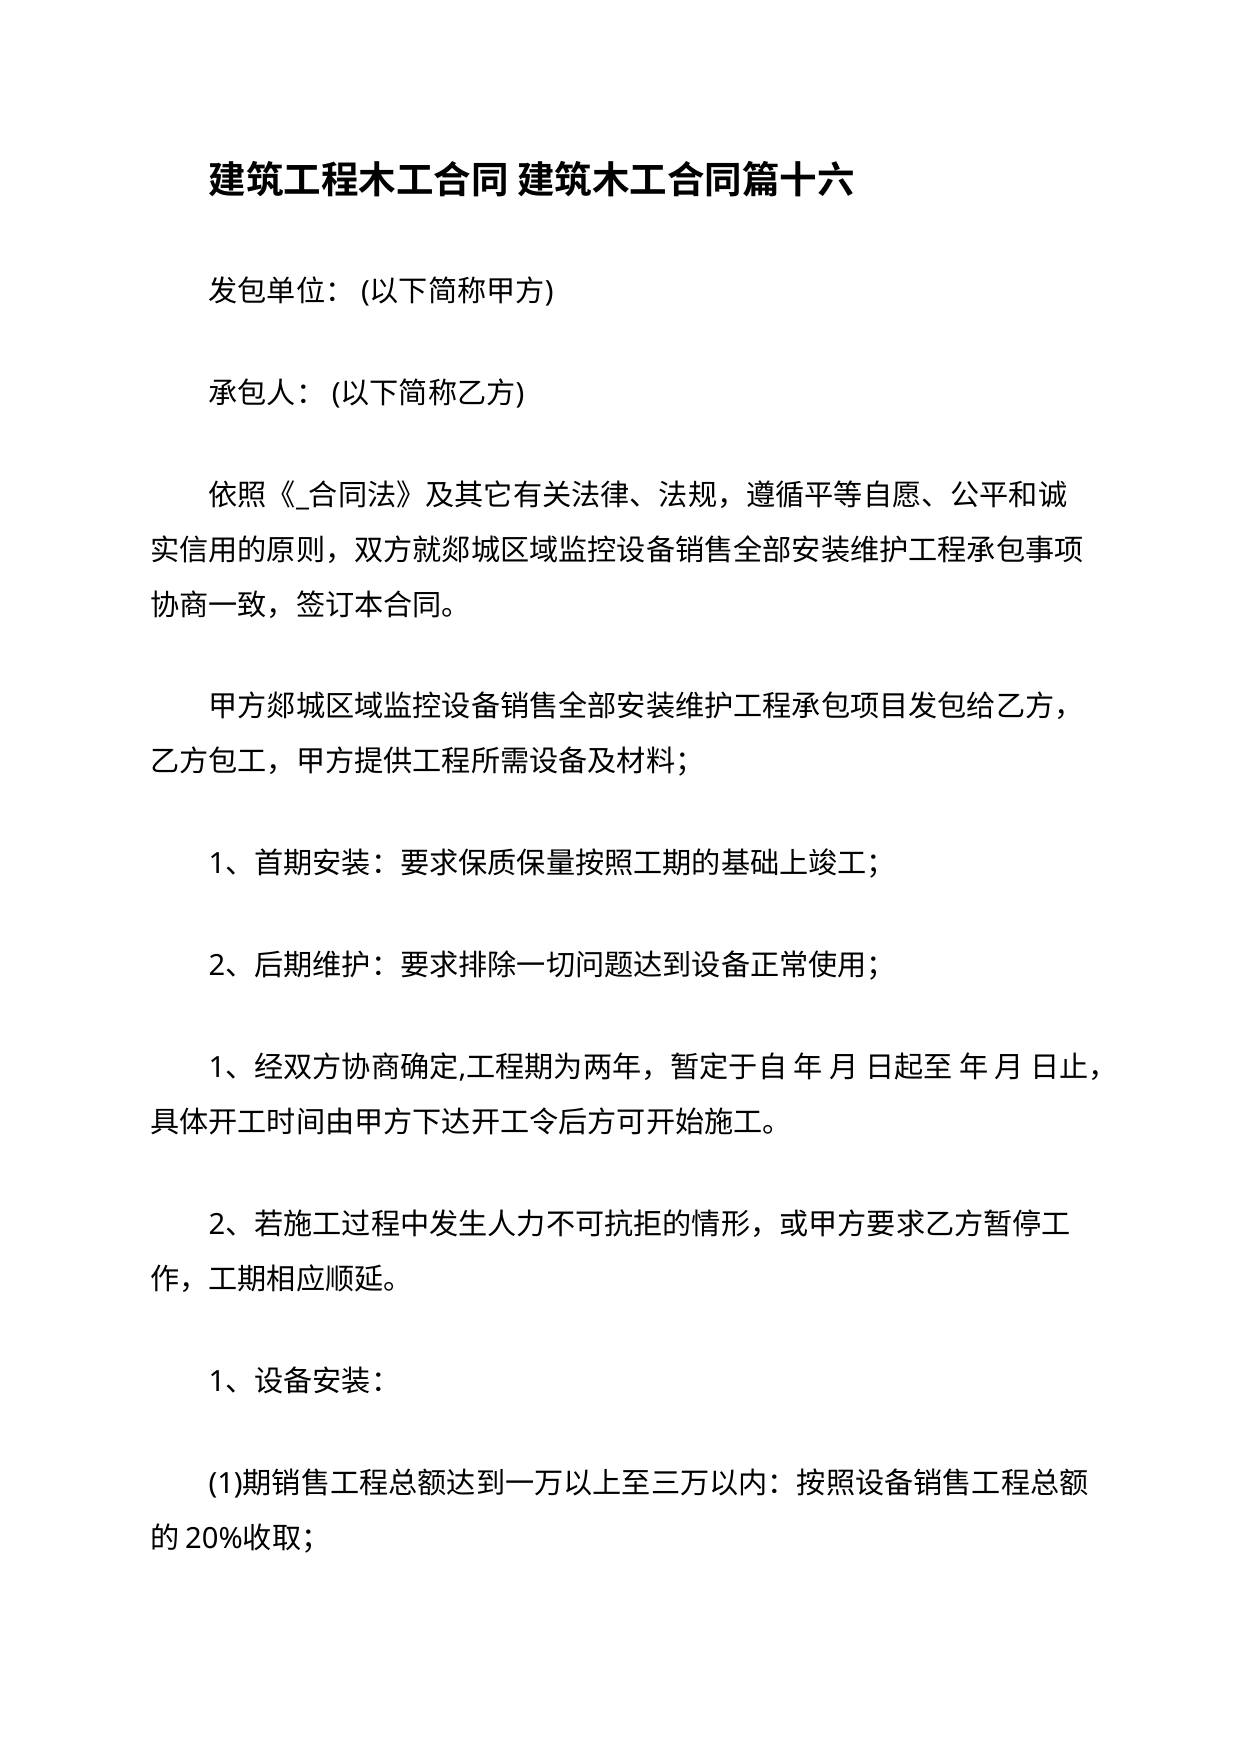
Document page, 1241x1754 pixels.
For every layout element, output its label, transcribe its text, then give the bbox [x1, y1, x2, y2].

text 2、后期维护：要求排除一切问题达到设备正常使用； [150, 942, 1090, 984]
text 承包人： (以下简称乙方) [150, 369, 1090, 412]
text 甲方郯城区域监控设备销售全部安装维护工程承包项目发包给乙方，乙方包工，甲方提供工程所需设备及材料； [150, 683, 1090, 780]
text 建筑工程木工合同 建筑木工合同篇十六 [150, 150, 1090, 204]
text 1、首期安装：要求保质保量按照工期的基础上竣工； [150, 840, 1090, 882]
text 依照《_合同法》及其它有关法律、法规，遵循平等自愿、公平和诚实信用的原则，双方就郯城区域监控设备销售全部安装维护工程承包事项协商一致，签订本合同。 [150, 471, 1090, 623]
text 1、设备安装： [150, 1357, 1090, 1399]
text 2、若施工过程中发生人力不可抗拒的情形，或甲方要求乙方暂停工作，工期相应顺延。 [150, 1200, 1090, 1298]
text 发包单位： (以下简称甲方) [150, 267, 1090, 310]
text 1、经双方协商确定,工程期为两年，暂定于自 年 月 日起至 年 月 日止，具体开工时间由甲方下达开工令后方可开始施工。 [150, 1044, 1090, 1141]
text (1)期销售工程总额达到一万以上至三万以内：按照设备销售工程总额的20%收取； [150, 1459, 1090, 1557]
